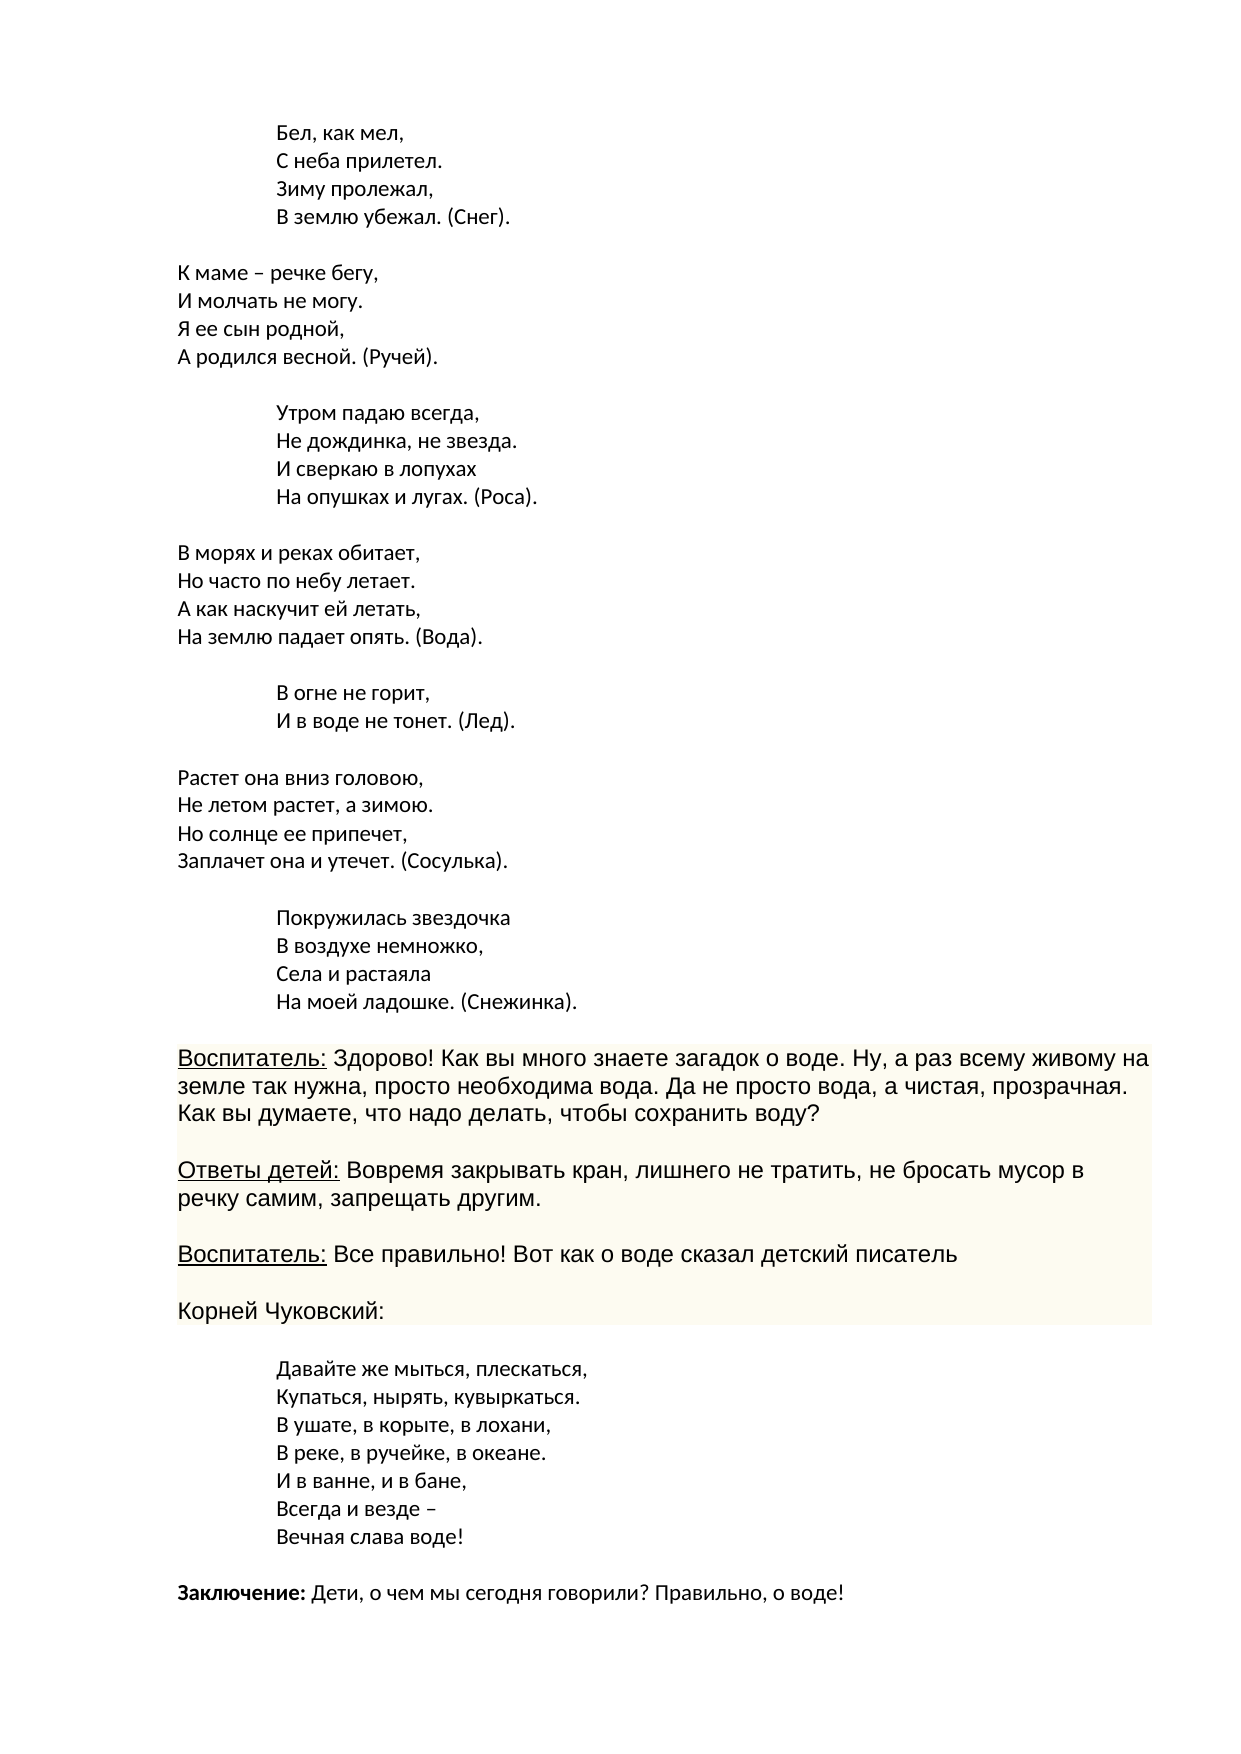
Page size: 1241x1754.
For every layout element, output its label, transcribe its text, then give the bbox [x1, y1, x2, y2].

text В реке, в ручейке, в океане. [177, 1438, 1152, 1466]
text И молчать не могу. [177, 286, 1152, 314]
text Ответы детей: Вовремя закрывать кран, лишнего не тратить, не бросать мусор в речку самим, запрещать другим. [177, 1156, 1152, 1211]
text И в ванне, и в бане, [177, 1466, 1152, 1494]
text Растет она вниз головою, [177, 763, 1152, 791]
text К маме – речке бегу, [177, 258, 1152, 286]
text На моей ладошке. (Снежинка). [177, 987, 1152, 1015]
text Давайте же мыться, плескаться, [177, 1354, 1152, 1382]
text И в воде не тонет. (Лед). [177, 707, 1152, 734]
text Корней Чуковский: [177, 1297, 1152, 1325]
text Зиму пролежал, [177, 174, 1152, 202]
text Всегда и везде – [177, 1494, 1152, 1522]
text А родился весной. (Ручей). [177, 342, 1152, 370]
text Покружилась звездочка [177, 903, 1152, 931]
text В огне не горит, [177, 678, 1152, 707]
text На землю падает опять. (Вода). [177, 622, 1152, 651]
text Вечная слава воде! [177, 1522, 1152, 1550]
text Заплачет она и утечет. (Сосулька). [177, 847, 1152, 875]
text На опушках и лугах. (Роса). [177, 482, 1152, 510]
text А как наскучит ей летать, [177, 594, 1152, 622]
text С неба прилетел. [177, 146, 1152, 174]
text Но часто по небу летает. [177, 566, 1152, 594]
text Не летом растет, а зимою. [177, 791, 1152, 819]
text Воспитатель: Все правильно! Вот как о воде сказал детский писатель [177, 1240, 1152, 1268]
text В морях и реках обитает, [177, 538, 1152, 566]
text В воздухе немножко, [177, 931, 1152, 959]
text Заключение: Дети, о чем мы сегодня говорили? Правильно, о воде! [177, 1578, 1152, 1606]
text В ушате, в корыте, в лохани, [177, 1410, 1152, 1438]
text Купаться, нырять, кувыркаться. [177, 1382, 1152, 1410]
text Воспитатель: Здорово! Как вы много знаете загадок о воде. Ну, а раз всему живому на земле так нужна, просто необходима вода. Да не просто вода, а чистая, прозрачная. Как вы думаете, что надо делать, чтобы сохранить воду? [177, 1044, 1152, 1127]
text Не дождинка, не звезда. [177, 426, 1152, 454]
text Но солнце ее припечет, [177, 819, 1152, 847]
text Села и растаяла [177, 959, 1152, 987]
text Бел, как мел, [177, 118, 1152, 146]
text В землю убежал. (Снег). [177, 202, 1152, 230]
text Утром падаю всегда, [177, 398, 1152, 426]
text Я ее сын родной, [177, 314, 1152, 342]
text И сверкаю в лопухах [177, 454, 1152, 482]
